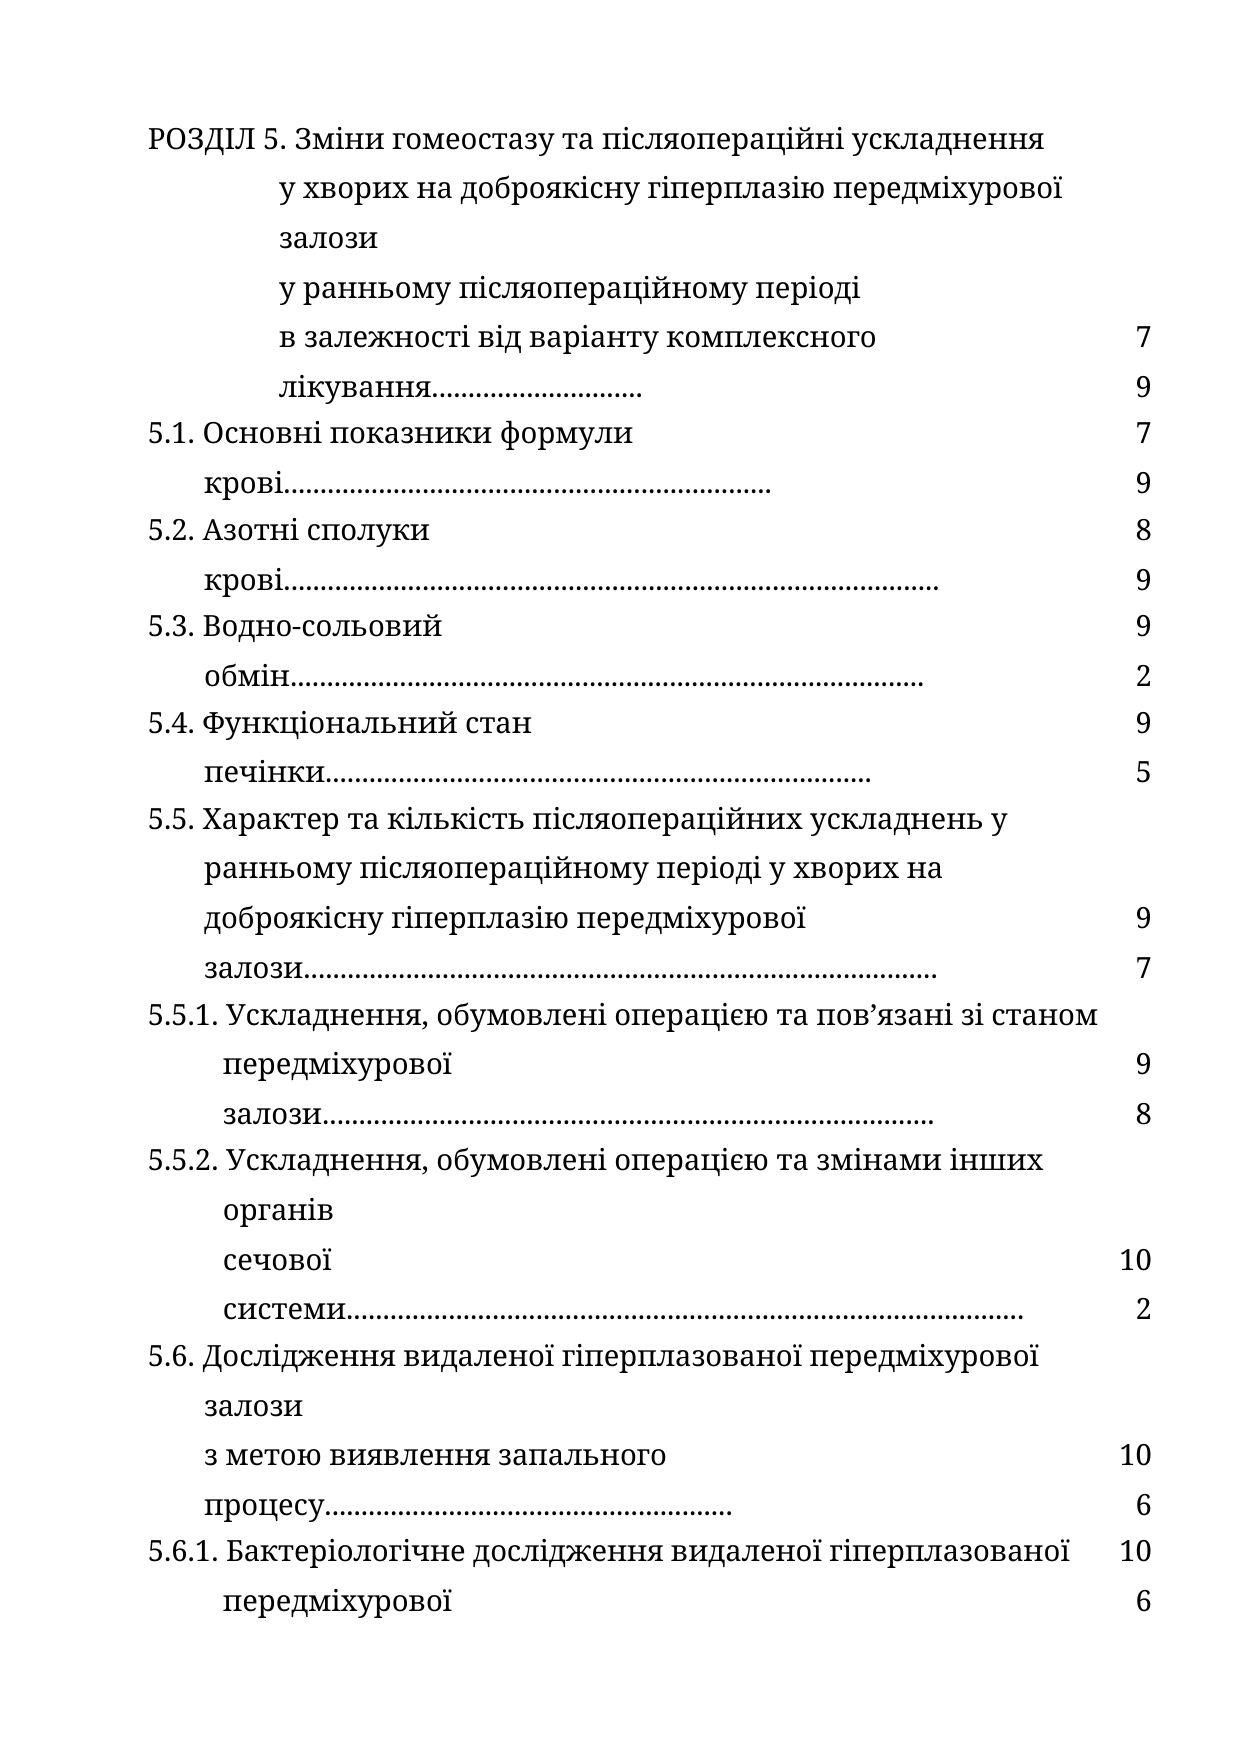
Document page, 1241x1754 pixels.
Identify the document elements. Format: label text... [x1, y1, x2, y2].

table_cell 92 [1122, 606, 1163, 702]
table_cell 97 [1122, 798, 1163, 994]
table_cell 5.6. Дослідження видаленої гіперплазованої передміхурової залози з метою виявлення запального процесу........................................................ [136, 1335, 1104, 1531]
table_cell 106 [1104, 1531, 1163, 1627]
table_cell 5.1. Основні показники формули крові................................................................... [136, 413, 1122, 509]
table_cell 102 [1104, 1140, 1163, 1335]
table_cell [136, 1531, 1104, 1627]
table_cell 5.3. Водно-сольовий обмін....................................................................................... [136, 606, 1122, 702]
table_cell РОЗДІЛ 5. Зміни гомеостазу та післяопераційні ускладнення у хворих на доброякісну гіперплазію передміхурової залози у ранньому післяопераційному періоді в залежності від варіанту комплексного лікування............................. [136, 118, 1122, 413]
table_cell 98 [1122, 994, 1163, 1140]
table_cell 79 [1122, 118, 1163, 413]
table_cell 79 [1122, 413, 1163, 509]
table_cell 95 [1122, 702, 1163, 798]
table_cell 89 [1122, 509, 1163, 606]
table_cell 5.5.2. Ускладнення, обумовлені операцією та змінами інших органів сечової системи............................................................................................. [136, 1140, 1104, 1335]
table_cell 5.5.1. Ускладнення, обумовлені операцією та пов’язані зі станом передміхурової залози.................................................................................... [136, 994, 1122, 1140]
table_cell 5.4. Функціональний стан печінки........................................................................... [136, 702, 1122, 798]
table_cell 5.2. Азотні сполуки крові.......................................................................................... [136, 509, 1122, 606]
table_cell 106 [1104, 1335, 1163, 1531]
table_cell 5.5. Характер та кількість післяопераційних ускладнень у ранньому післяопераційному періоді у хворих на доброякісну гіперплазію передміхурової залози....................................................................................... [136, 798, 1122, 994]
